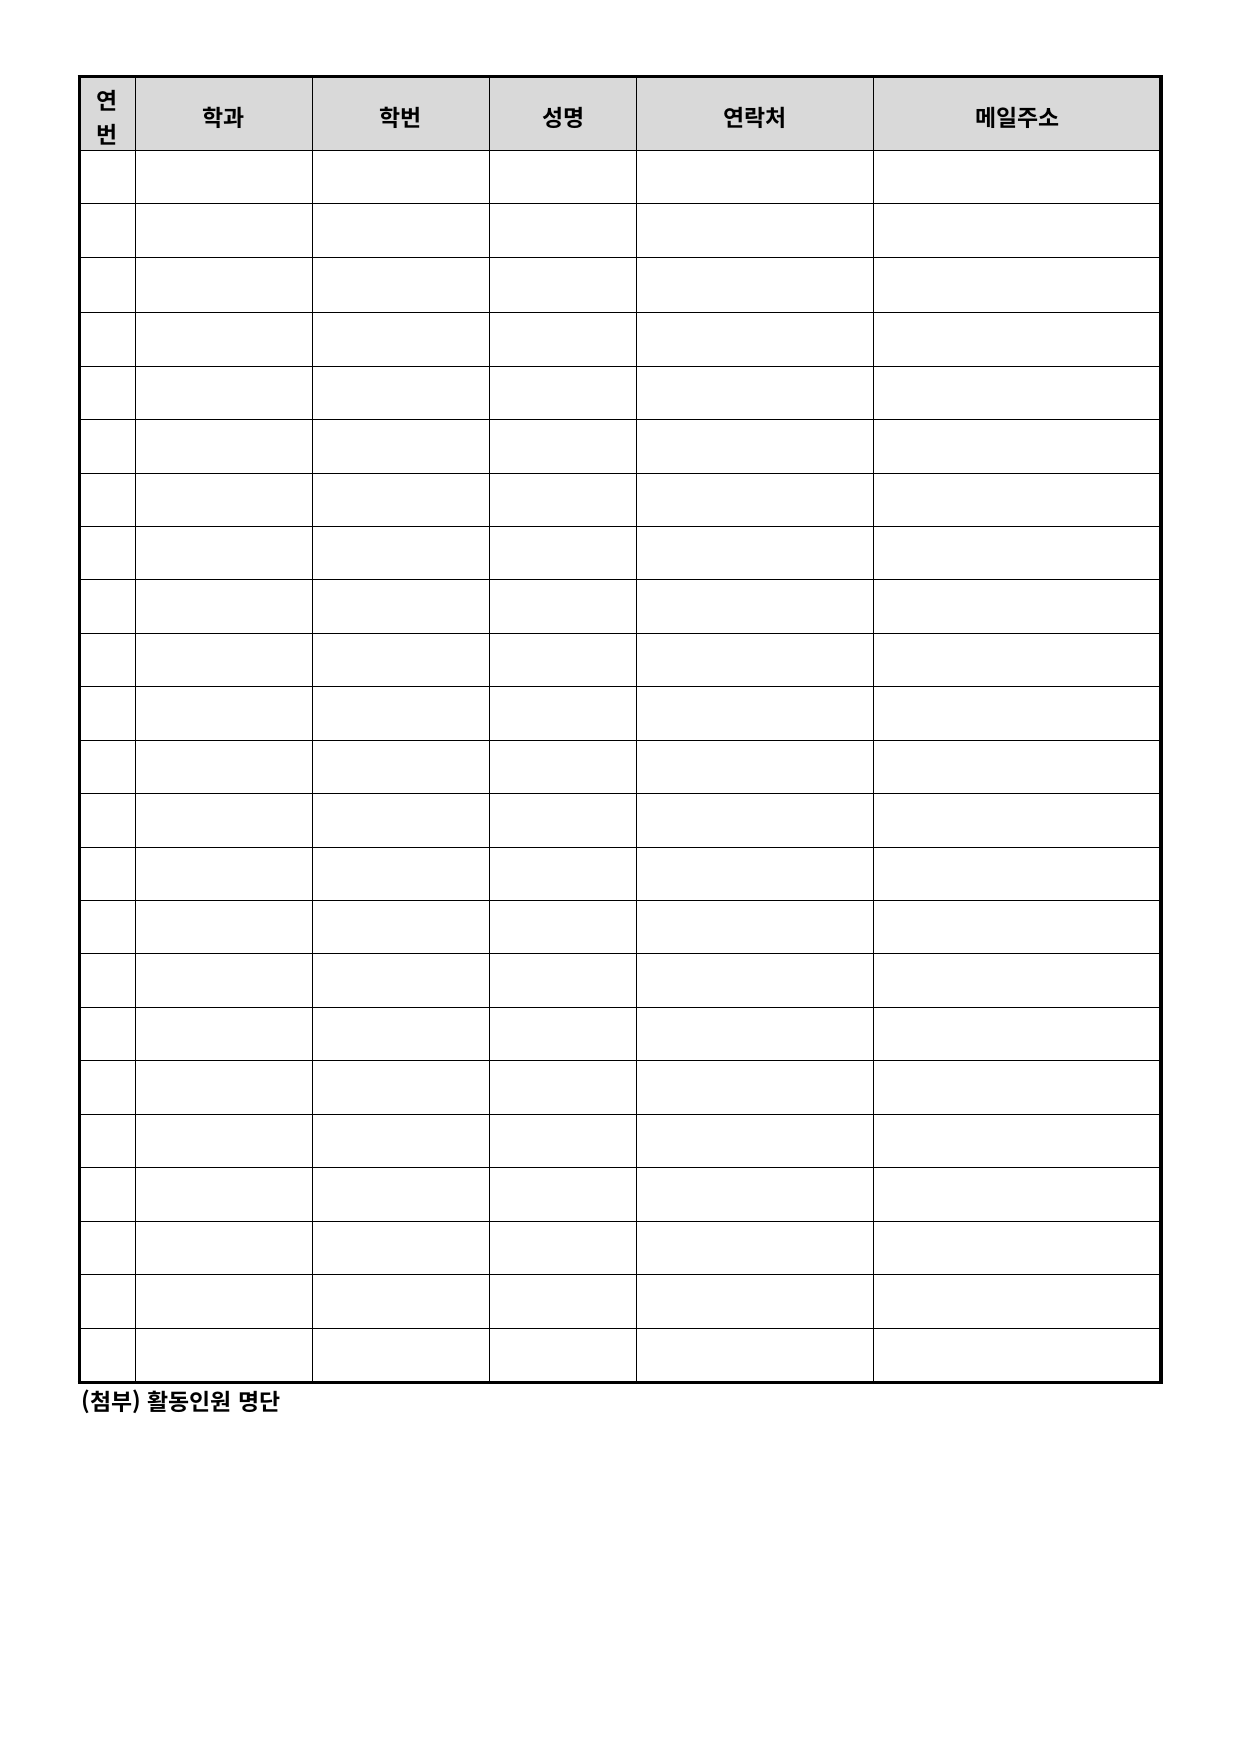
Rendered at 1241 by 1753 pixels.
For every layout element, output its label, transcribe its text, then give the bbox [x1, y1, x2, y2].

table_cell [637, 687, 873, 739]
table_cell [637, 1168, 873, 1221]
table_cell [313, 741, 489, 793]
table_cell [874, 687, 1159, 739]
table_header 성명 [490, 78, 636, 150]
table_cell [313, 1168, 489, 1221]
text (첨부) 활동인원 명단 [75, 1384, 1165, 1417]
table_cell [874, 741, 1159, 793]
table_cell [136, 420, 312, 472]
table_cell [136, 580, 312, 633]
table_cell [81, 1061, 135, 1114]
table_cell [136, 901, 312, 953]
table_cell [874, 527, 1159, 579]
table_cell [81, 901, 135, 953]
table_cell [490, 204, 636, 257]
table_cell [136, 204, 312, 257]
table_cell [136, 1275, 312, 1327]
table_cell [874, 204, 1159, 257]
table_cell [874, 954, 1159, 1007]
table_cell [313, 1275, 489, 1327]
table_cell [874, 901, 1159, 953]
table_cell [874, 1168, 1159, 1221]
table_cell [136, 1329, 312, 1381]
table_cell [81, 741, 135, 793]
table_cell [874, 1115, 1159, 1167]
table_cell [313, 313, 489, 366]
table_cell [81, 420, 135, 472]
table_cell [490, 954, 636, 1007]
table_cell [490, 1275, 636, 1327]
table_cell [136, 258, 312, 312]
table_cell [637, 1222, 873, 1274]
table_cell [313, 474, 489, 526]
table_header 연번 [81, 78, 135, 150]
table_cell [136, 1168, 312, 1221]
table_cell [313, 258, 489, 312]
table_cell [136, 527, 312, 579]
table_cell [637, 527, 873, 579]
table_cell [313, 420, 489, 472]
table_cell [637, 1329, 873, 1381]
table_cell [637, 420, 873, 472]
table_cell [874, 1061, 1159, 1114]
table_cell [637, 901, 873, 953]
table_cell [637, 474, 873, 526]
table_cell [637, 204, 873, 257]
table_cell [490, 258, 636, 312]
table_cell [874, 474, 1159, 526]
table_cell [81, 258, 135, 312]
table_cell [313, 954, 489, 1007]
table_cell [81, 1222, 135, 1274]
table_cell [637, 580, 873, 633]
table_cell [313, 367, 489, 419]
table_cell [874, 313, 1159, 366]
table_cell [81, 1115, 135, 1167]
table_cell [136, 1008, 312, 1060]
table_cell [874, 580, 1159, 633]
table_cell [81, 151, 135, 203]
table_cell [313, 1061, 489, 1114]
table_cell [637, 848, 873, 900]
table_cell [313, 1222, 489, 1274]
table_cell [490, 580, 636, 633]
table_cell [490, 474, 636, 526]
table_cell [490, 687, 636, 739]
table_cell [81, 1008, 135, 1060]
table_cell [313, 580, 489, 633]
table_cell [490, 901, 636, 953]
table_cell [637, 634, 873, 686]
table_cell [874, 258, 1159, 312]
table_cell [490, 1329, 636, 1381]
table_cell [874, 1222, 1159, 1274]
table_cell [136, 1222, 312, 1274]
table_cell [136, 1061, 312, 1114]
table_cell [81, 634, 135, 686]
table_cell [313, 1329, 489, 1381]
table_cell [637, 313, 873, 366]
table_cell [81, 204, 135, 257]
table_cell [136, 848, 312, 900]
table_cell [874, 848, 1159, 900]
table_cell [490, 527, 636, 579]
table_cell [637, 1008, 873, 1060]
table_cell [81, 313, 135, 366]
table_header 메일주소 [874, 78, 1159, 150]
table_cell [136, 1115, 312, 1167]
table_cell [313, 1008, 489, 1060]
table_cell [490, 1115, 636, 1167]
table_cell [313, 634, 489, 686]
table_cell [490, 1008, 636, 1060]
table_cell [313, 848, 489, 900]
table_cell [81, 954, 135, 1007]
table_cell [637, 794, 873, 846]
table_cell [490, 151, 636, 203]
table_cell [81, 580, 135, 633]
table_cell [637, 954, 873, 1007]
table_cell [136, 151, 312, 203]
table_cell [874, 634, 1159, 686]
table_cell [313, 151, 489, 203]
table_cell [490, 848, 636, 900]
table_cell [490, 420, 636, 472]
table_cell [313, 527, 489, 579]
table_cell [81, 1275, 135, 1327]
table_header 학번 [313, 78, 489, 150]
table_cell [313, 794, 489, 846]
table_cell [81, 367, 135, 419]
table_cell [637, 151, 873, 203]
table_cell [490, 1222, 636, 1274]
table_cell [874, 1275, 1159, 1327]
table_cell [490, 367, 636, 419]
table_cell [136, 474, 312, 526]
table_cell [136, 634, 312, 686]
table_cell [136, 313, 312, 366]
table_cell [313, 901, 489, 953]
table_header 학과 [136, 78, 312, 150]
table_cell [637, 741, 873, 793]
table_cell [81, 474, 135, 526]
table_cell [874, 1008, 1159, 1060]
table_cell [81, 794, 135, 846]
table_cell [81, 527, 135, 579]
table_cell [874, 1329, 1159, 1381]
table_cell [313, 204, 489, 257]
table_cell [637, 258, 873, 312]
table_cell [490, 313, 636, 366]
table_cell [136, 794, 312, 846]
table_cell [490, 1061, 636, 1114]
table_cell [81, 1329, 135, 1381]
table_cell [81, 1168, 135, 1221]
table_cell [637, 1275, 873, 1327]
table_cell [490, 741, 636, 793]
table_cell [136, 687, 312, 739]
table_cell [637, 367, 873, 419]
table_cell [136, 367, 312, 419]
table_cell [874, 794, 1159, 846]
table_cell [490, 1168, 636, 1221]
table_cell [637, 1061, 873, 1114]
table_cell [136, 741, 312, 793]
table_header 연락처 [637, 78, 873, 150]
table_cell [637, 1115, 873, 1167]
table_cell [874, 420, 1159, 472]
table_cell [490, 794, 636, 846]
table_cell [81, 848, 135, 900]
table_cell [874, 151, 1159, 203]
table_cell [490, 634, 636, 686]
table_cell [313, 1115, 489, 1167]
table_cell [136, 954, 312, 1007]
table_cell [874, 367, 1159, 419]
table_cell [313, 687, 489, 739]
table_cell [81, 687, 135, 739]
